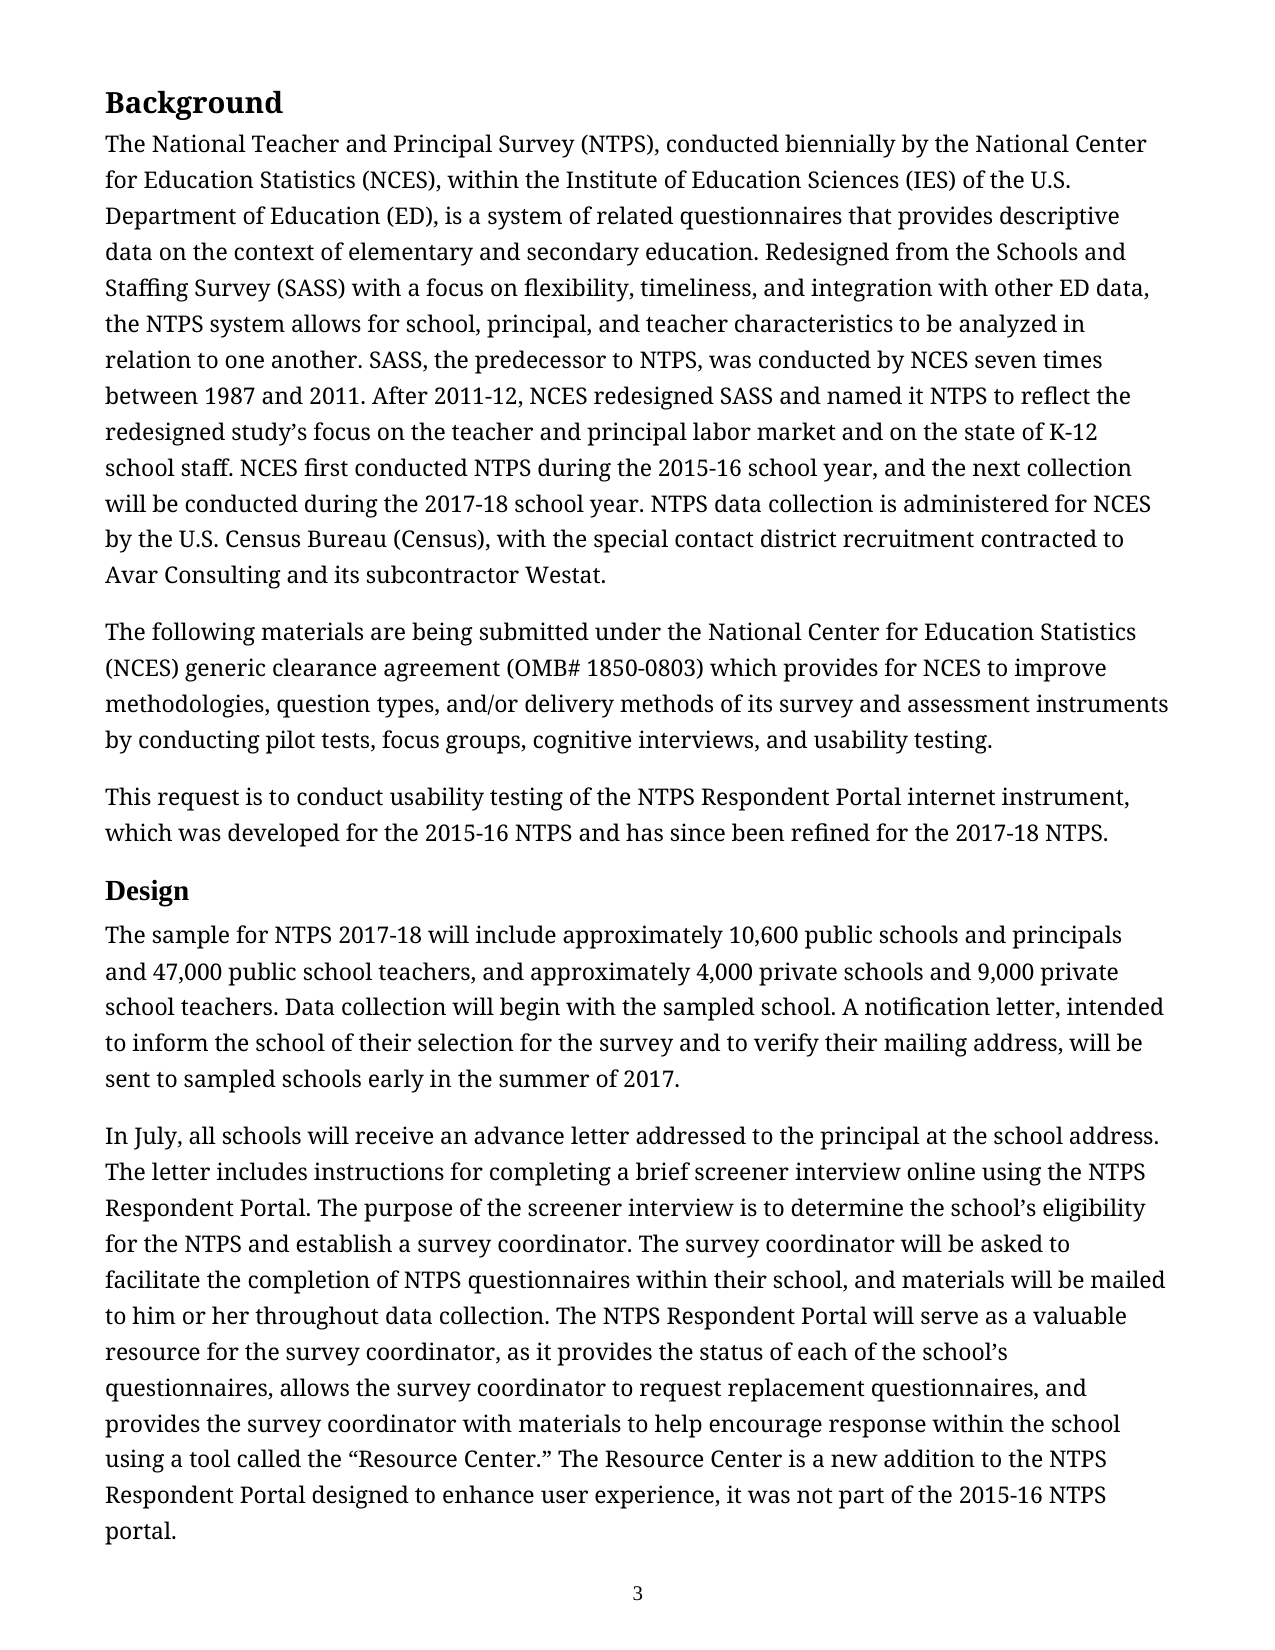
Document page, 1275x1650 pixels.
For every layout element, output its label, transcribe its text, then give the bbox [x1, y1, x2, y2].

text In July, all schools will receive an advance letter addressed to the principal at the school address. The letter includes instructions for completing a brief screener interview online using the NTPS Respondent Portal. The purpose of the screener interview is to determine the school’s eligibility for the NTPS and establish a survey coordinator. The survey coordinator will be asked to facilitate the completion of NTPS questionnaires within their school, and materials will be mailed to him or her throughout data collection. The NTPS Respondent Portal will serve as a valuable resource for the survey coordinator, as it provides the status of each of the school’s questionnaires, allows the survey coordinator to request replacement questionnaires, and provides the survey coordinator with materials to help encourage response within the school using a tool called the “Resource Center.” The Resource Center is a new addition to the NTPS Respondent Portal designed to enhance user experience, it was not part of the 2015-16 NTPS portal. [105, 1120, 1170, 1547]
text The sample for NTPS 2017-18 will include approximately 10,600 public schools and principals and 47,000 public school teachers, and approximately 4,000 private schools and 9,000 private school teachers. Data collection will begin with the sampled school. A notification letter, intended to inform the school of their selection for the survey and to verify their mailing address, will be sent to sampled schools early in the summer of 2017. [105, 919, 1170, 1094]
subtitle Background [105, 82, 1170, 122]
text This request is to conduct usability testing of the NTPS Respondent Portal internet instrument, which was developed for the 2015-16 NTPS and has since been refined for the 2017-18 NTPS. [105, 781, 1170, 848]
text The National Teacher and Principal Survey (NTPS), conducted biennially by the National Center for Education Statistics (NCES), within the Institute of Education Sciences (IES) of the U.S. Department of Education (ED), is a system of related questionnaires that provides descriptive data on the context of elementary and secondary education. Redesigned from the Schools and Staffing Survey (SASS) with a focus on flexibility, timeliness, and integration with other ED data, the NTPS system allows for school, principal, and teacher characteristics to be analyzed in relation to one another. SASS, the predecessor to NTPS, was conducted by NCES seven times between 1987 and 2011. After 2011-12, NCES redesigned SASS and named it NTPS to reflect the redesigned study’s focus on the teacher and principal labor market and on the state of K-12 school staff. NCES first conducted NTPS during the 2015-16 school year, and the next collection will be conducted during the 2017-18 school year. NTPS data collection is administered for NCES by the U.S. Census Bureau (Census), with the special contact district recruitment contracted to Avar Consulting and its subcontractor Westat. [105, 128, 1170, 591]
text Design [105, 873, 1170, 907]
text The following materials are being submitted under the National Center for Education Statistics (NCES) generic clearance agreement (OMB# 1850-0803) which provides for NCES to improve methodologies, question types, and/or delivery methods of its survey and assessment instruments by conducting pilot tests, focus groups, cognitive interviews, and usability testing. [105, 616, 1170, 755]
